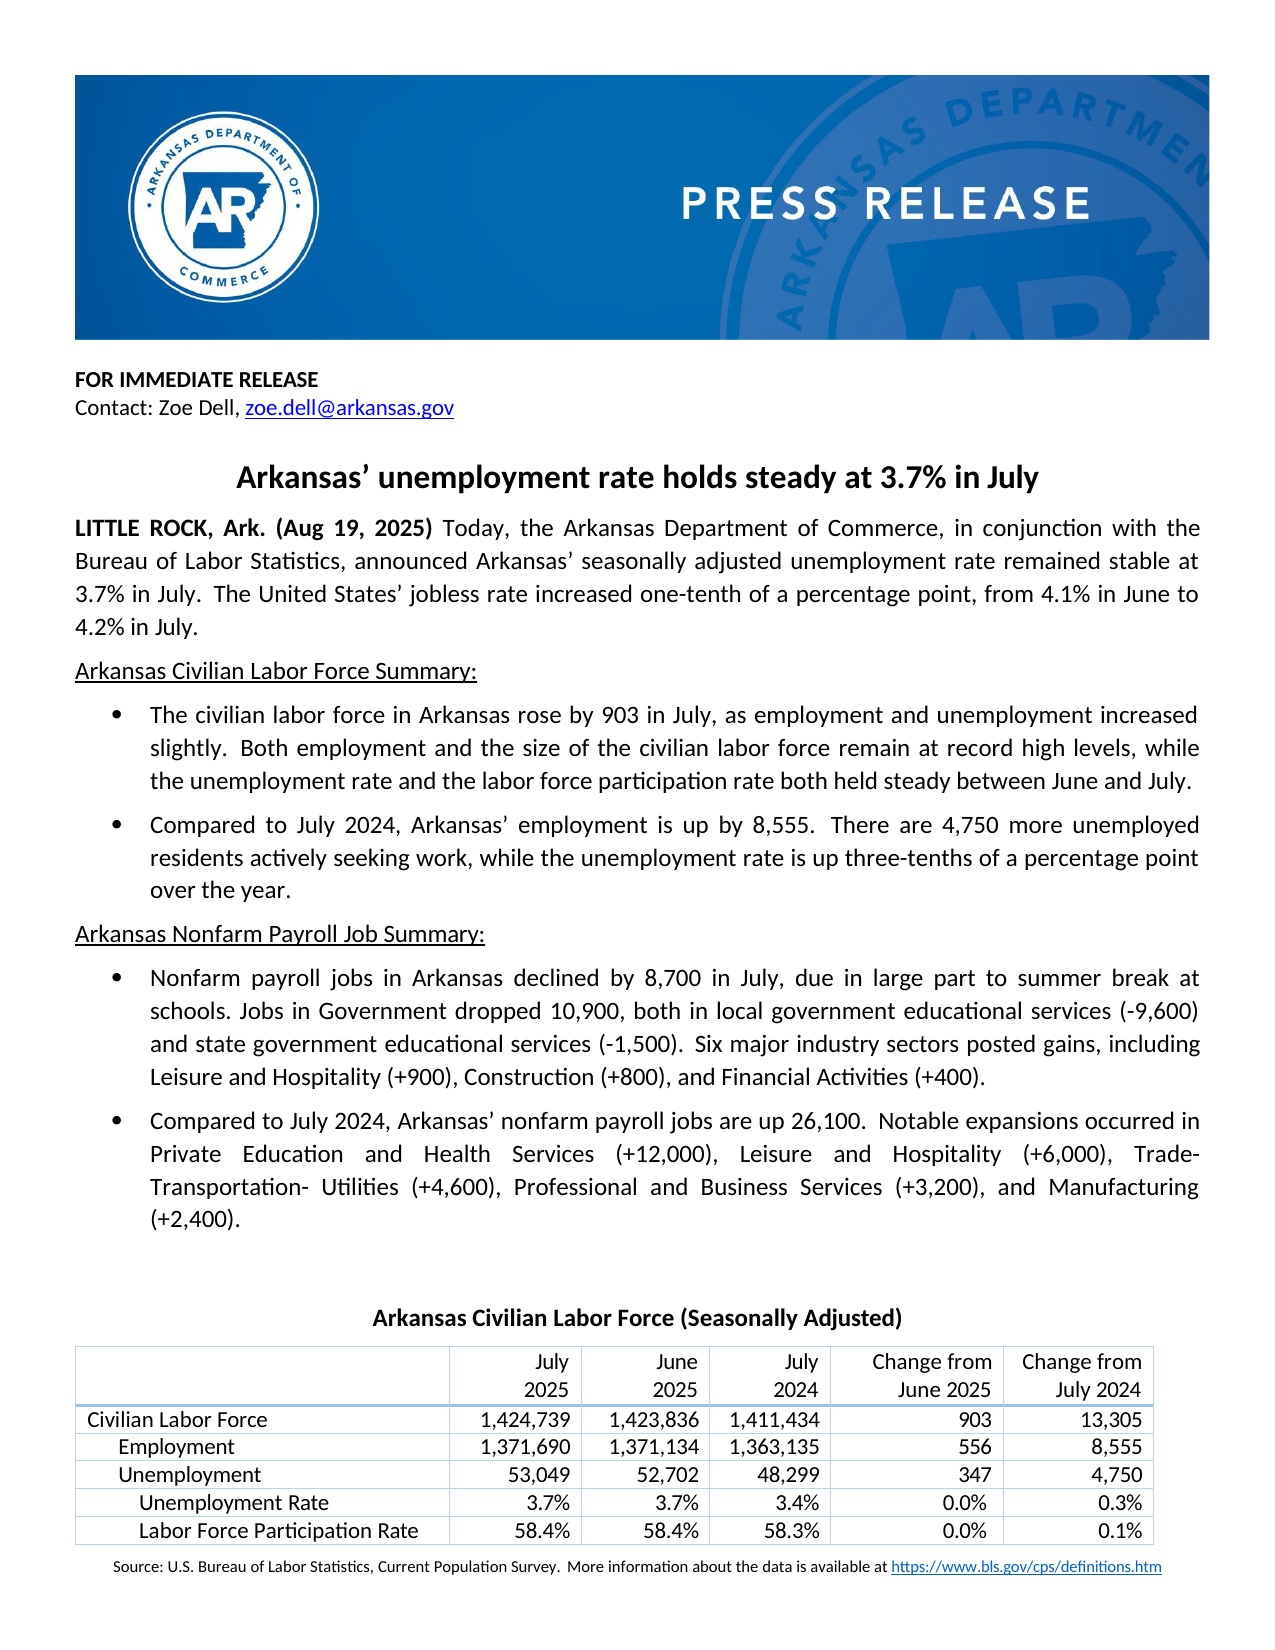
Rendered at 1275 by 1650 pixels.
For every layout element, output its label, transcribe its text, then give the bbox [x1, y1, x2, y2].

table_header Change from June 2025 [831, 1347, 1003, 1403]
list Compared to July 2024, Arkansas’ employment is up by 8,555. There are 4,750 more unemployed residents actively seeking work, while the unemployment rate is up three-tenths of a percentage point over the year. [112, 809, 1200, 905]
table_cell 48,299 [710, 1461, 830, 1488]
table_cell 0.3% [1004, 1489, 1153, 1516]
table_cell 1,424,739 [450, 1407, 581, 1432]
table_cell 3.7% [450, 1489, 581, 1516]
subtitle Arkansas Civilian Labor Force (Seasonally Adjusted) [47, 1302, 1228, 1333]
table_cell 1,371,690 [450, 1434, 581, 1460]
table_cell 1,423,836 [582, 1407, 709, 1432]
table_header [76, 1347, 449, 1403]
list The civilian labor force in Arkansas rose by 903 in July, as employment and unemployment increased slightly. Both employment and the size of the civilian labor force remain at record high levels, while the unemployment rate and the labor force participation rate both held steady between June and July. [112, 699, 1200, 795]
table_cell Labor Force Participation Rate [76, 1517, 449, 1544]
list Compared to July 2024, Arkansas’ nonfarm payroll jobs are up 26,100. Notable expansions occurred in Private Education and Health Services (+12,000), Leisure and Hospitality (+6,000), Trade-Transportation- Utilities (+4,600), Professional and Business Services (+3,200), and Manufacturing (+2,400). [112, 1105, 1200, 1234]
table_cell Employment [76, 1434, 449, 1460]
text Contact: Zoe Dell, zoe.dell@arkansas.gov [75, 393, 1237, 422]
table_cell 58.4% [450, 1517, 581, 1544]
text Arkansas Civilian Labor Force Summary: [75, 655, 1237, 686]
table_cell 53,049 [450, 1461, 581, 1488]
table_cell 52,702 [582, 1461, 709, 1488]
table_cell 58.4% [582, 1517, 709, 1544]
table_header Change from July 2024 [1004, 1347, 1153, 1403]
table_cell Unemployment [76, 1461, 449, 1488]
table_cell 3.4% [710, 1489, 830, 1516]
table_cell 903 [831, 1407, 1003, 1432]
table_cell 0.1% [1004, 1517, 1153, 1544]
text Source: U.S. Bureau of Labor Statistics, Current Population Survey. More information about the data is available at https://www.bls.gov/cps/definitions.htm [47, 1556, 1228, 1577]
table_cell 8,555 [1004, 1434, 1153, 1460]
table_cell 1,371,134 [582, 1434, 709, 1460]
table_cell 0.0% [831, 1517, 1003, 1544]
table_cell 1,411,434 [710, 1407, 830, 1432]
list Nonfarm payroll jobs in Arkansas declined by 8,700 in July, due in large part to summer break at schools. Jobs in Government dropped 10,900, both in local government educational services (-9,600) and state government educational services (-1,500). Six major industry sectors posted gains, including Leisure and Hospitality (+900), Construction (+800), and Financial Activities (+400). [112, 962, 1200, 1092]
table_cell 556 [831, 1434, 1003, 1460]
table_cell 58.3% [710, 1517, 830, 1544]
text LITTLE ROCK, Ark. (Aug 19, 2025) Today, the Arkansas Department of Commerce, in conjunction with the Bureau of Labor Statistics, announced Arkansas’ seasonally adjusted unemployment rate remained stable at 3.7% in July. The United States’ jobless rate increased one-tenth of a percentage point, from 4.1% in June to 4.2% in July. [75, 512, 1200, 642]
table_header June 2025 [582, 1347, 709, 1403]
picture [75, 75, 1210, 340]
table_header July 2025 [450, 1347, 581, 1403]
table_cell 4,750 [1004, 1461, 1153, 1488]
text Arkansas Nonfarm Payroll Job Summary: [75, 918, 1237, 949]
table_cell 1,363,135 [710, 1434, 830, 1460]
table_cell Civilian Labor Force [76, 1407, 449, 1432]
table_cell 3.7% [582, 1489, 709, 1516]
table_cell Unemployment Rate [76, 1489, 449, 1516]
table_cell 13,305 [1004, 1407, 1153, 1432]
table_cell 347 [831, 1461, 1003, 1488]
text FOR IMMEDIATE RELEASE [75, 366, 1237, 393]
title Arkansas’ unemployment rate holds steady at 3.7% in July [47, 456, 1228, 496]
table_header July 2024 [710, 1347, 830, 1403]
table_cell 0.0% [831, 1489, 1003, 1516]
